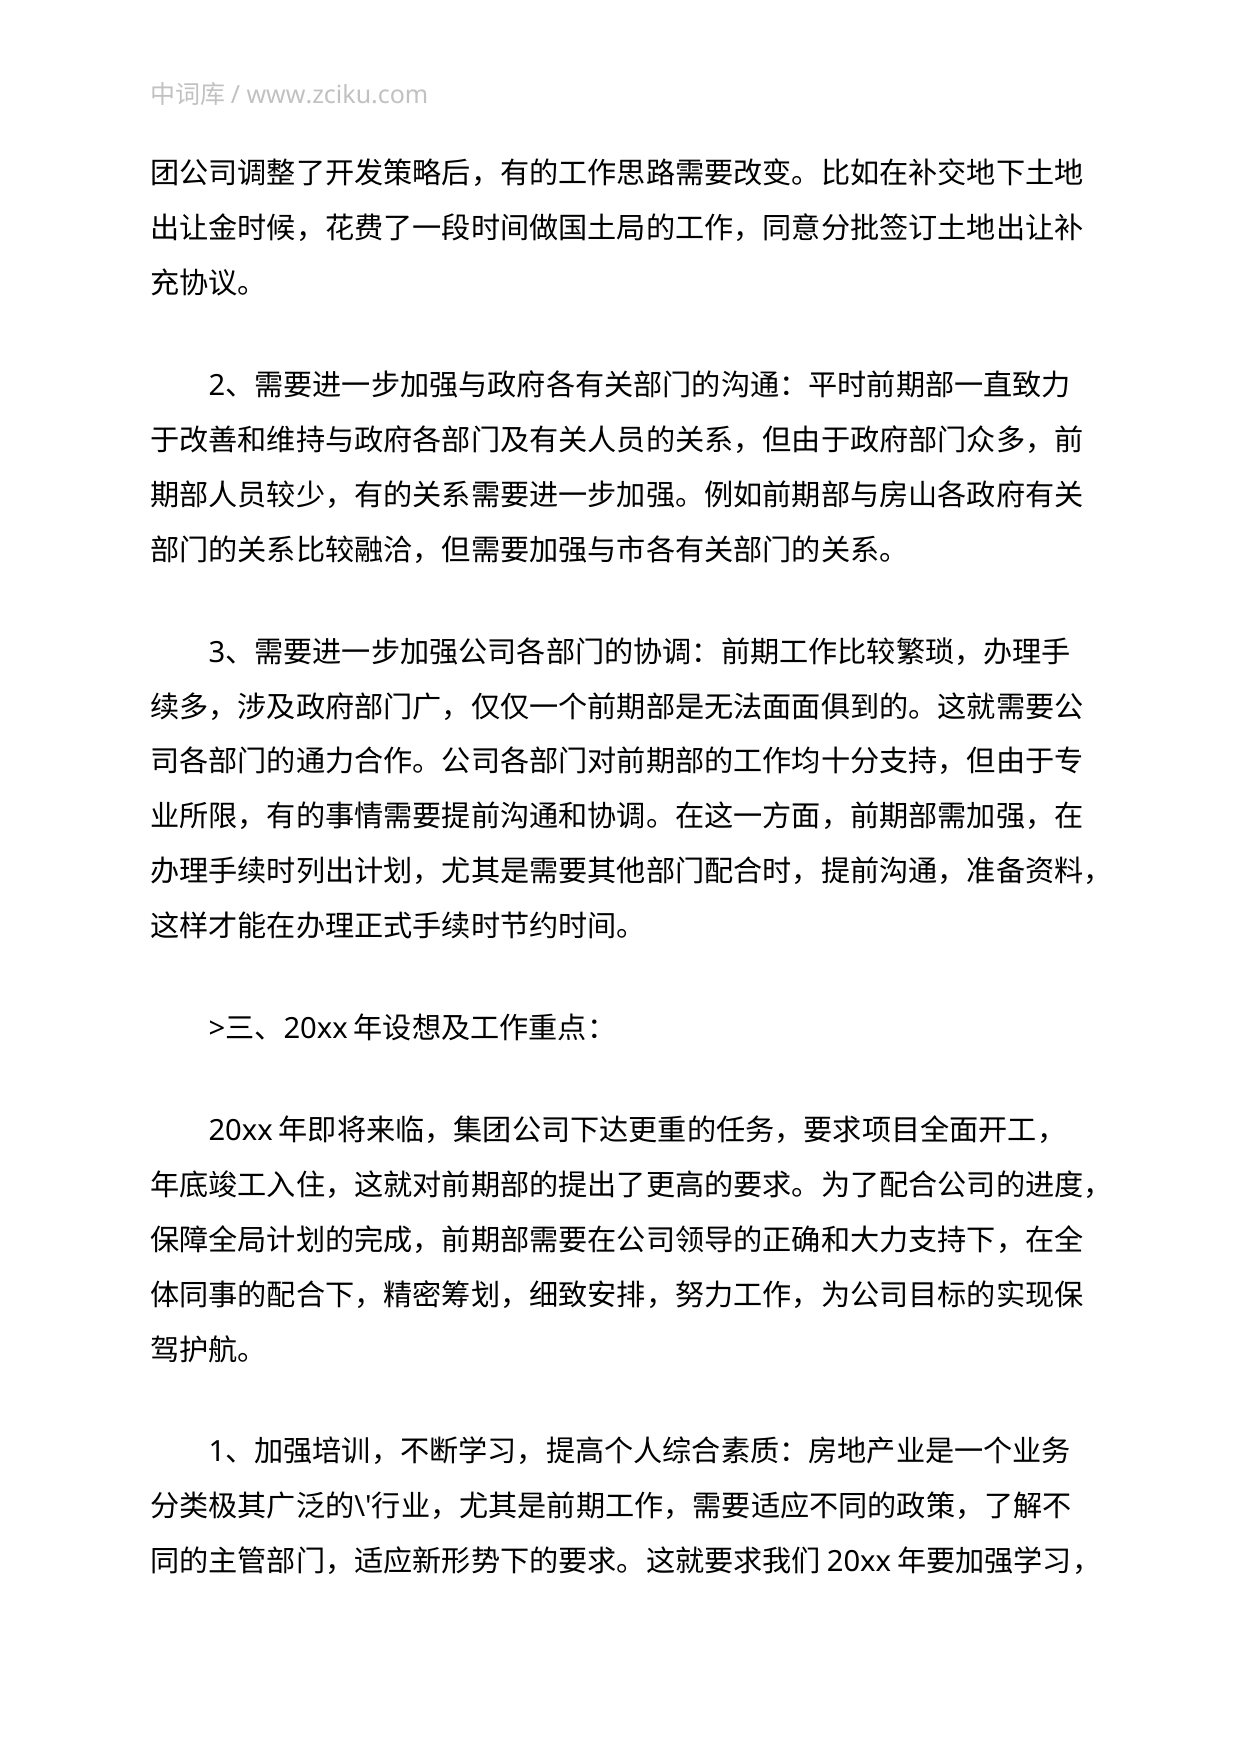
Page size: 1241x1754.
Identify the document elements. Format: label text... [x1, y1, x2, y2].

text >三、20xx年设想及工作重点： [150, 1004, 1090, 1047]
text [150, 1428, 1090, 1580]
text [150, 150, 1090, 302]
text 2、需要进一步加强与政府各有关部门的沟通：平时前期部一直致力于改善和维持与政府各部门及有关人员的关系，但由于政府部门众多，前期部人员较少，有的关系需要进一步加强。例如前期部与房山各政府有关部门的关系比较融洽，但需要加强与市各有关部门的关系。 [150, 362, 1090, 569]
text 20xx年即将来临，集团公司下达更重的任务，要求项目全面开工，年底竣工入住，这就对前期部的提出了更高的要求。为了配合公司的进度，保障全局计划的完成，前期部需要在公司领导的正确和大力支持下，在全体同事的配合下，精密筹划，细致安排，努力工作，为公司目标的实现保驾护航。 [150, 1106, 1090, 1368]
text 3、需要进一步加强公司各部门的协调：前期工作比较繁琐，办理手续多，涉及政府部门广，仅仅一个前期部是无法面面俱到的。这就需要公司各部门的通力合作。公司各部门对前期部的工作均十分支持，但由于专业所限，有的事情需要提前沟通和协调。在这一方面，前期部需加强，在办理手续时列出计划，尤其是需要其他部门配合时，提前沟通，准备资料，这样才能在办理正式手续时节约时间。 [150, 628, 1090, 945]
